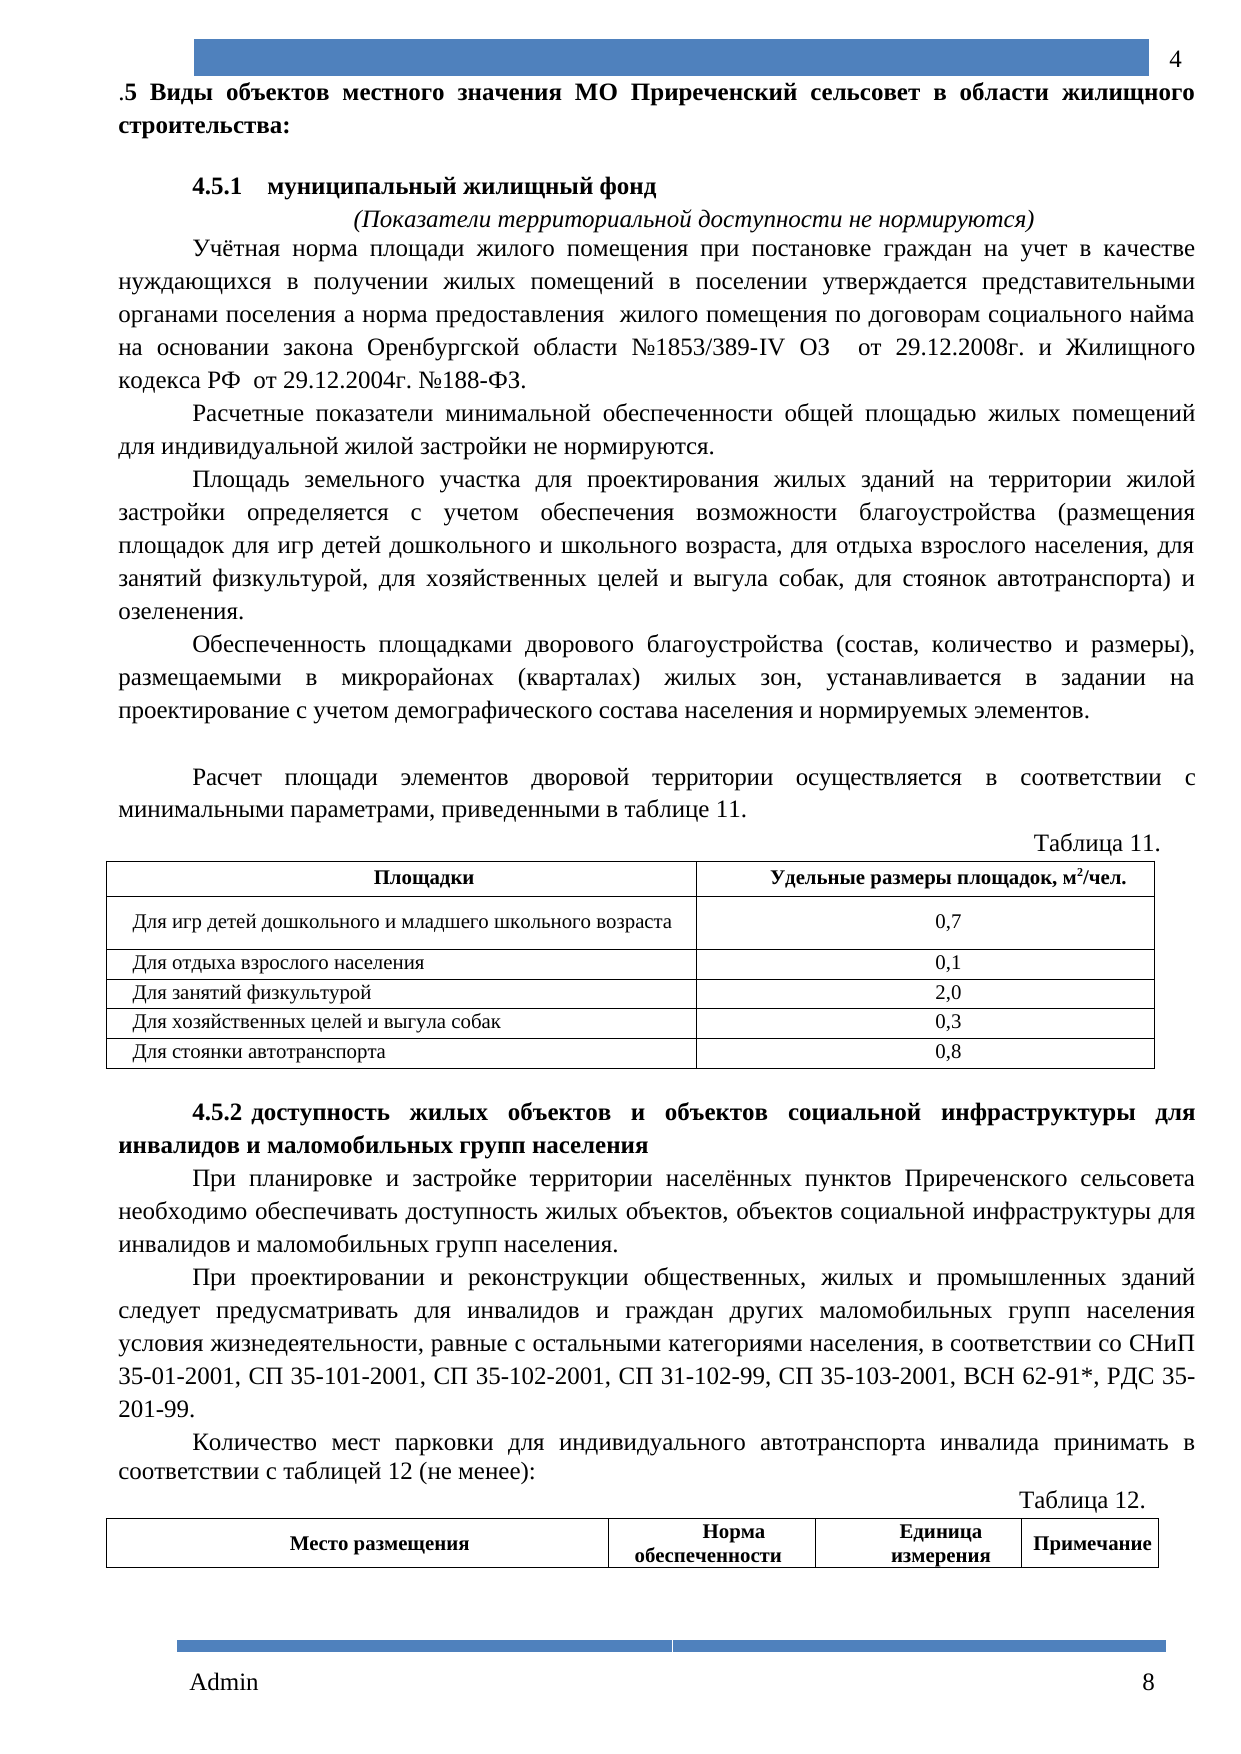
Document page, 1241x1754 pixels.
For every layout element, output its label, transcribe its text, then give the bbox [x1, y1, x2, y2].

table_header Норма обеспеченности [609, 1519, 815, 1567]
subtitle муниципальный жилищный фонд [192, 171, 1196, 200]
table_cell Для игр детей дошкольного и младшего школьного возраста [107, 897, 696, 949]
table_cell Для стоянки автотранспорта [107, 1039, 696, 1067]
text Площадь земельного участка для проектирования жилых зданий на территории жилой застройки определяется с учетом обеспечения возможности благоустройства (размещения площадок для игр детей дошкольного и школьного возраста, для отдыха взрослого населения, для занятий физкультурой, для хозяйственных целей и выгула собак, для стоянок автотранспорта) и озеленения. [118, 464, 1196, 625]
text Расчетные показатели минимальной обеспеченности общей площадью жилых помещений для индивидуальной жилой застройки не нормируются. [118, 398, 1196, 460]
table_cell 0,1 [697, 950, 1154, 979]
subtitle 4.5 Виды объектов местного значения МО Приреченский сельсовет в области жилищного строительства: [118, 44, 1196, 139]
text При проектировании и реконструкции общественных, жилых и промышленных зданий следует предусматривать для инвалидов и граждан других маломобильных групп населения условия жизнедеятельности, равные с остальными категориями населения, в соответствии со СНиП 35-01-2001, СП 35-101-2001, СП 35-102-2001, СП 31-102-99, СП 35-103-2001, ВСН 62-91*, РДС 35-201-99. [118, 1262, 1196, 1423]
table_header Удельные размеры площадок, м2/чел. [697, 862, 1154, 896]
table_header Примечание [1022, 1519, 1158, 1567]
table_cell Для занятий физкультурой [107, 980, 696, 1008]
table_header Место размещения [107, 1519, 608, 1567]
text Обеспеченность площадками дворового благоустройства (состав, количество и размеры), размещаемыми в микрорайонах (кварталах) жилых зон, устанавливается в задании на проектирование с учетом демографического состава населения и нормируемых элементов. [118, 629, 1196, 724]
table_cell Для отдыха взрослого населения [107, 950, 696, 979]
text Таблица 11. [118, 828, 1196, 856]
table_cell 0,7 [697, 897, 1154, 949]
text При планировке и застройке территории населённых пунктов Приреченского сельсовета необходимо обеспечивать доступность жилых объектов, объектов социальной инфраструктуры для инвалидов и маломобильных групп населения. [118, 1163, 1196, 1258]
table_header Единица измерения [816, 1519, 1021, 1567]
text Учётная норма площади жилого помещения при постановке граждан на учет в качестве нуждающихся в получении жилых помещений в поселении утверждается представительными органами поселения а норма предоставления жилого помещения по договорам социального найма на основании закона Оренбургской области №1853/389-IV ОЗ от 29.12.2008г. и Жилищного кодекса РФ от 29.12.2004г. №188-ФЗ. [118, 233, 1196, 394]
table_cell 2,0 [697, 980, 1154, 1008]
text Расчет площади элементов дворовой территории осуществляется в соответствии с минимальными параметрами, приведенными в таблице 11. [118, 762, 1196, 823]
table_cell 0,3 [697, 1009, 1154, 1038]
table_cell Для хозяйственных целей и выгула собак [107, 1009, 696, 1038]
text (Показатели территориальной доступности не нормируются) [118, 204, 1196, 233]
table_cell 0,8 [697, 1039, 1154, 1067]
text Количество мест парковки для индивидуального автотранспорта инвалида принимать в соответствии с таблицей 12 (не менее): [118, 1427, 1196, 1485]
text Таблица 12. [118, 1485, 1196, 1514]
table_header Площадки [107, 862, 696, 896]
subtitle доступность жилых объектов и объектов социальной инфраструктуры для инвалидов и маломобильных групп населения [118, 1097, 1196, 1159]
